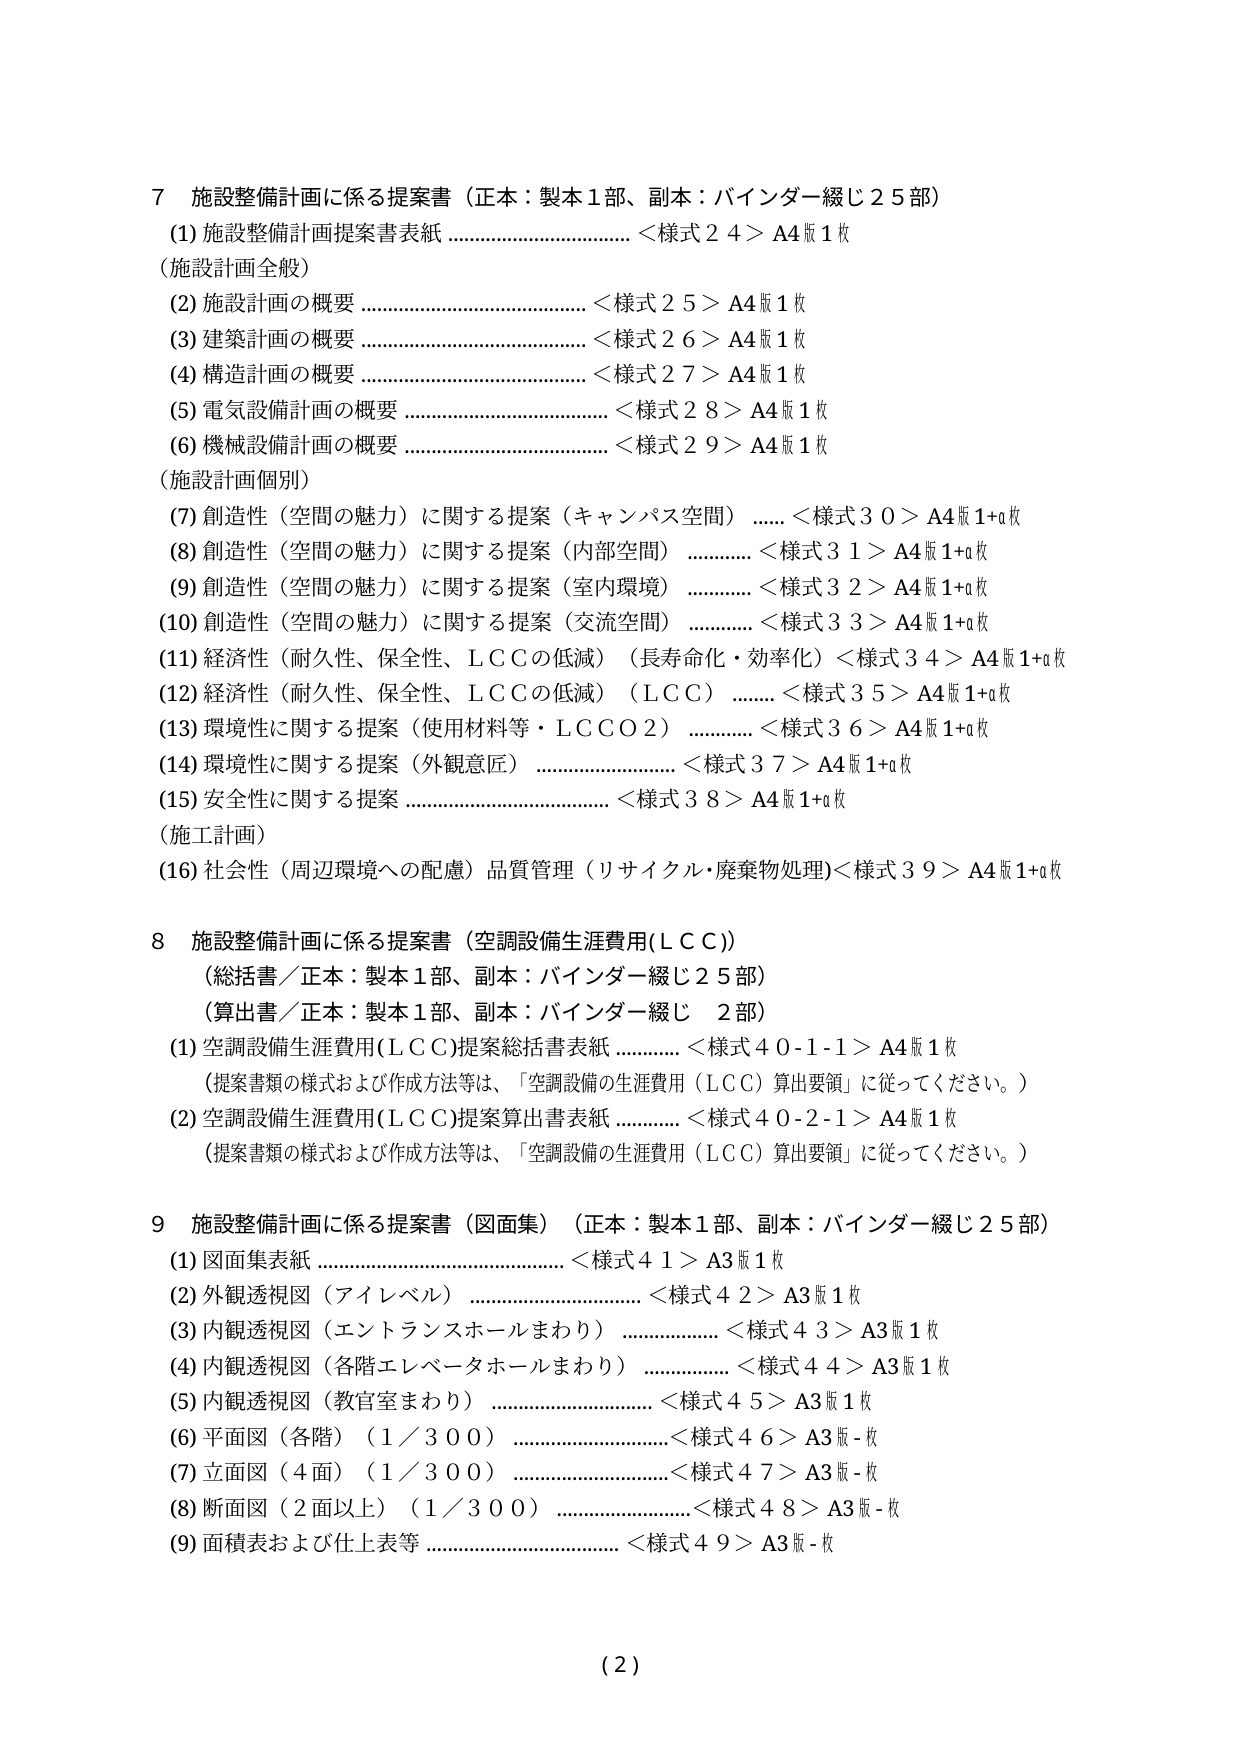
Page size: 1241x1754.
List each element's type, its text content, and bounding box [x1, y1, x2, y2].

text （施設計画個別） [148, 461, 1093, 496]
text (1) 図面集表紙 .............................................. ＜様式４１＞ A3版 1 枚 [169, 1240, 1093, 1275]
text (16) 社会性（周辺環境への配慮）品質管理（リサイクル･廃棄物処理)＜様式３９＞ A4版1+α枚 [158, 850, 1093, 886]
text (14) 環境性に関する提案（外観意匠） .......................... ＜様式３７＞ A4版1+α枚 [158, 744, 1093, 779]
text （施工計画） [148, 815, 1093, 850]
text (11) 経済性（耐久性、保全性、ＬＣＣの低減）（長寿命化・効率化）＜様式３４＞ A4版1+α枚 [158, 638, 1093, 673]
text (9) 面積表および仕上表等 .................................... ＜様式４９＞ A3版 - 枚 [169, 1523, 1093, 1558]
text (3) 建築計画の概要 .......................................... ＜様式２６＞ A4版 1 枚 [169, 319, 1093, 354]
text (9) 創造性（空間の魅力）に関する提案（室内環境） ............ ＜様式３２＞ A4版1+α枚 [169, 567, 1093, 602]
text （総括書／正本：製本１部、副本：バインダー綴じ２５部） [148, 956, 1093, 992]
text (12) 経済性（耐久性、保全性、ＬＣＣの低減）（ＬＣＣ） ........ ＜様式３５＞ A4版1+α枚 [158, 673, 1093, 708]
text (2) 施設計画の概要 .......................................... ＜様式２５＞ A4版 1 枚 [169, 283, 1093, 319]
text (5) 電気設備計画の概要 ...................................... ＜様式２８＞ A4版 1 枚 [169, 390, 1093, 425]
text （提案書類の様式および作成方法等は、「空調設備の生涯費用（ＬＣＣ）算出要領」に従ってください。） [148, 1133, 1093, 1169]
text (1) 空調設備生涯費用(ＬＣＣ)提案総括書表紙 ............ ＜様式４０-１-１＞ A4版 1 枚 [169, 1027, 1093, 1063]
text (2) 外観透視図（アイレベル） ................................ ＜様式４２＞ A3版 1 枚 [169, 1275, 1093, 1311]
text (8) 創造性（空間の魅力）に関する提案（内部空間） ............ ＜様式３１＞ A4版1+α枚 [169, 531, 1093, 567]
text (13) 環境性に関する提案（使用材料等・ＬＣＣＯ２） ............ ＜様式３６＞ A4版1+α枚 [158, 708, 1093, 744]
text (15) 安全性に関する提案 ...................................... ＜様式３８＞ A4版1+α枚 [158, 779, 1093, 815]
text (5) 内観透視図（教官室まわり） .............................. ＜様式４５＞ A3版 1 枚 [169, 1381, 1093, 1417]
text (2) 空調設備生涯費用(ＬＣＣ)提案算出書表紙 ............ ＜様式４０-２-１＞ A4版 1 枚 [169, 1098, 1093, 1133]
text (7) 立面図（４面）（１／３００） .............................＜様式４７＞ A3版 - 枚 [169, 1452, 1093, 1488]
text ９ 施設整備計画に係る提案書（図面集）（正本：製本１部、副本：バインダー綴じ２５部） [148, 1204, 1093, 1240]
text (4) 内観透視図（各階エレベータホールまわり） ................ ＜様式４４＞ A3版 1 枚 [169, 1346, 1093, 1381]
text ７ 施設整備計画に係る提案書（正本：製本１部、副本：バインダー綴じ２５部） [148, 177, 1093, 213]
text （提案書類の様式および作成方法等は、「空調設備の生涯費用（ＬＣＣ）算出要領」に従ってください。） [148, 1063, 1093, 1098]
text (10) 創造性（空間の魅力）に関する提案（交流空間） ............ ＜様式３３＞ A4版1+α枚 [158, 602, 1093, 638]
text (1) 施設整備計画提案書表紙 .................................. ＜様式２４＞ A4版 1 枚 [169, 213, 1093, 248]
text （施設計画全般） [148, 248, 1093, 283]
text ８ 施設整備計画に係る提案書（空調設備生涯費用(ＬＣＣ)） [148, 921, 1093, 956]
text (8) 断面図（２面以上）（１／３００） .........................＜様式４８＞ A3版 - 枚 [169, 1488, 1093, 1523]
text (7) 創造性（空間の魅力）に関する提案（キャンパス空間） ...... ＜様式３０＞ A4版1+α枚 [169, 496, 1093, 531]
text (4) 構造計画の概要 .......................................... ＜様式２７＞ A4版 1 枚 [169, 354, 1093, 390]
text （算出書／正本：製本１部、副本：バインダー綴じ ２部） [148, 992, 1093, 1027]
text (3) 内観透視図（エントランスホールまわり） .................. ＜様式４３＞ A3版 1 枚 [169, 1311, 1093, 1346]
text (6) 平面図（各階）（１／３００） .............................＜様式４６＞ A3版 - 枚 [169, 1417, 1093, 1452]
text (6) 機械設備計画の概要 ...................................... ＜様式２９＞ A4版 1 枚 [169, 425, 1093, 461]
